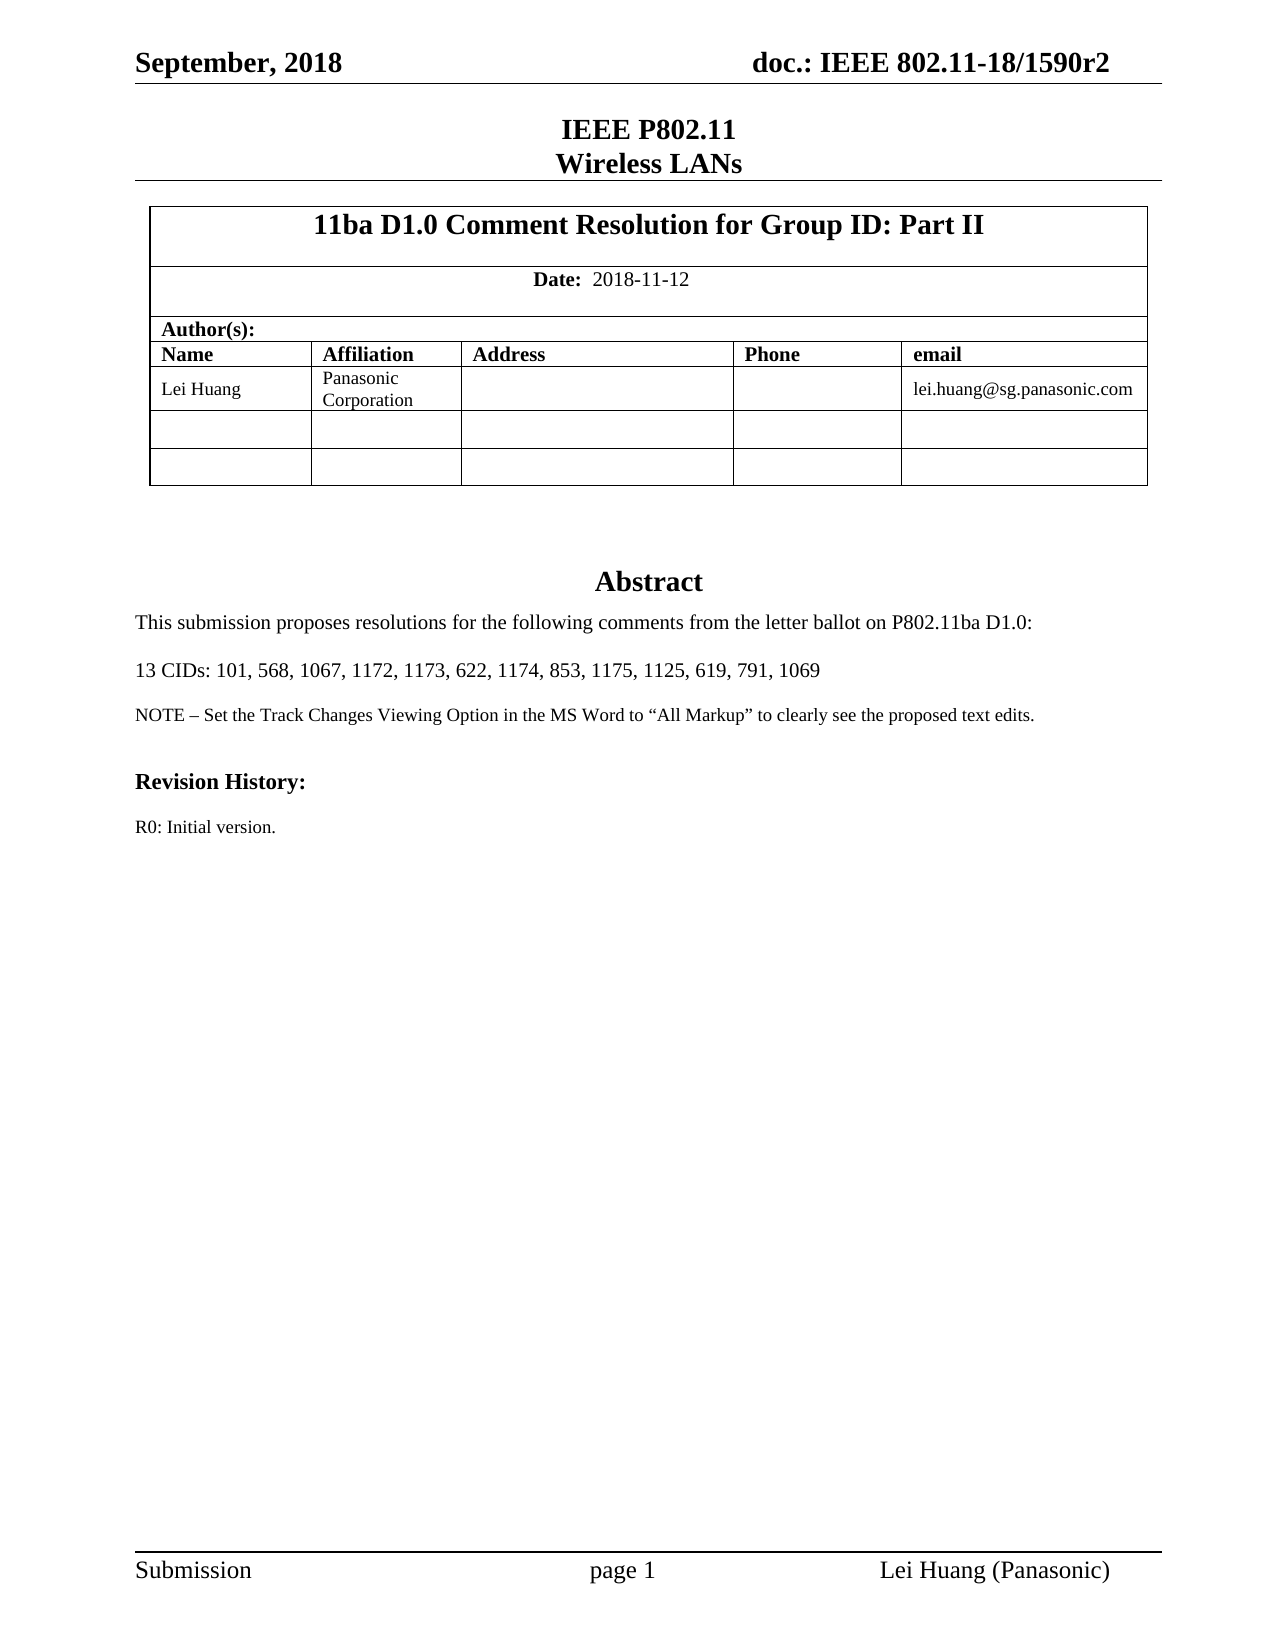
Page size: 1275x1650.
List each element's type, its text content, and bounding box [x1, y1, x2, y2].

text NOTE – Set the Track Changes Viewing Option in the MS Word to “All Markup” to clearly see the proposed text edits. [135, 703, 1162, 725]
table_cell [312, 411, 461, 448]
table_cell [734, 449, 901, 485]
table_header 11ba D1.0 Comment Resolution for Group ID: Part II [151, 207, 1147, 266]
text IEEE P802.11 Wireless LANs [135, 112, 1162, 180]
table_cell [462, 411, 733, 448]
table_cell Phone [734, 342, 901, 366]
table_cell Affiliation [312, 342, 461, 366]
table_cell Address [462, 342, 733, 366]
table_cell [734, 367, 901, 410]
table_cell [312, 449, 461, 485]
table_cell Lei Huang [151, 367, 311, 410]
table_cell email [902, 342, 1147, 366]
table_cell [151, 449, 311, 485]
table_cell [902, 449, 1147, 485]
table_cell [151, 411, 311, 448]
text Revision History: [135, 768, 1162, 794]
table_cell Panasonic Corporation [312, 367, 461, 410]
table_cell Name [151, 342, 311, 366]
table_cell Author(s): [151, 317, 1147, 341]
table_cell [902, 411, 1147, 448]
text R0: Initial version. [135, 816, 1162, 838]
table_cell [462, 449, 733, 485]
table_cell lei.huang@sg.panasonic.com [902, 367, 1147, 410]
table_cell [734, 411, 901, 448]
text Abstract [135, 564, 1162, 597]
table_cell [462, 367, 733, 410]
text 13 CIDs: 101, 568, 1067, 1172, 1173, 622, 1174, 853, 1175, 1125, 619, 791, 1069 [135, 658, 1162, 682]
table_cell Date: 2018-11-12 [151, 267, 1147, 316]
text This submission proposes resolutions for the following comments from the letter ballot on P802.11ba D1.0: [135, 610, 1162, 634]
